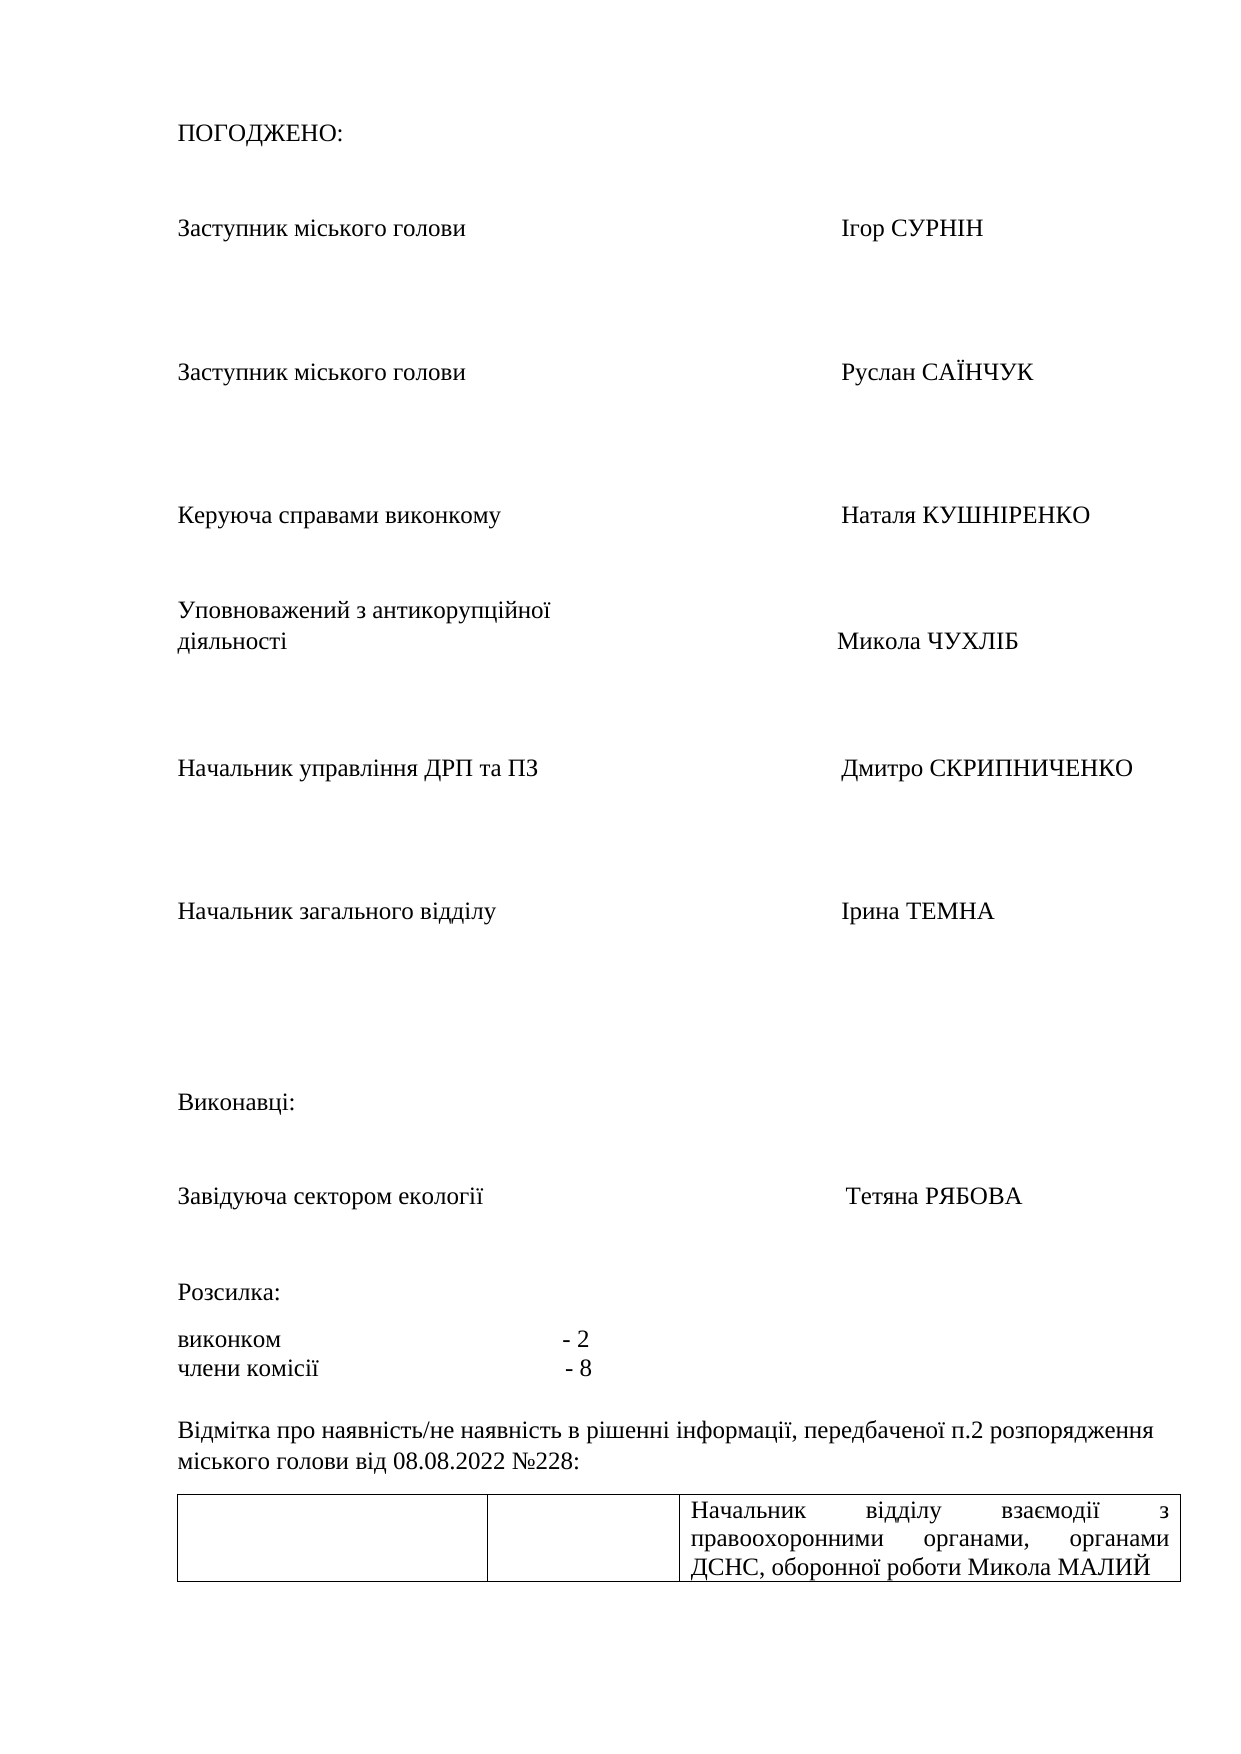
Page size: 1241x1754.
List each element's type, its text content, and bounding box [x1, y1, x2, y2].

text Виконавці: [177, 1087, 1181, 1115]
text члени комісії - 8 [177, 1353, 1181, 1382]
table_header Начальник відділу взаємодії з правоохоронними органами, органами ДСНС, оборонної роботи Микола МАЛИЙ [680, 1495, 1180, 1581]
text Керуюча справами виконкому Наталя КУШНІРЕНКО [177, 500, 1181, 528]
table_header [178, 1495, 487, 1581]
text Заступник міського голови Руслан САЇНЧУК [177, 357, 1181, 385]
table_header [488, 1495, 679, 1581]
text Розсилка: [177, 1277, 1181, 1306]
text виконком - 2 [177, 1324, 1181, 1353]
text Начальник управління ДРП та ПЗ Дмитро СКРИПНИЧЕНКО [177, 753, 1181, 781]
text Уповноважений з антикорупційної [177, 595, 1181, 624]
text Завідуюча сектором екології Тетяна РЯБОВА [177, 1181, 1181, 1210]
text діяльності Микола ЧУХЛІБ [177, 626, 1181, 655]
text Відмітка про наявність/не наявність в рішенні інформації, передбаченої п.2 розпорядження міського голови від 08.08.2022 №228: [177, 1415, 1181, 1475]
text ПОГОДЖЕНО: [177, 118, 1181, 147]
text Заступник міського голови Ігор СУРНІН [177, 213, 1181, 242]
text Начальник загального відділу Ірина ТЕМНА [177, 896, 1181, 924]
